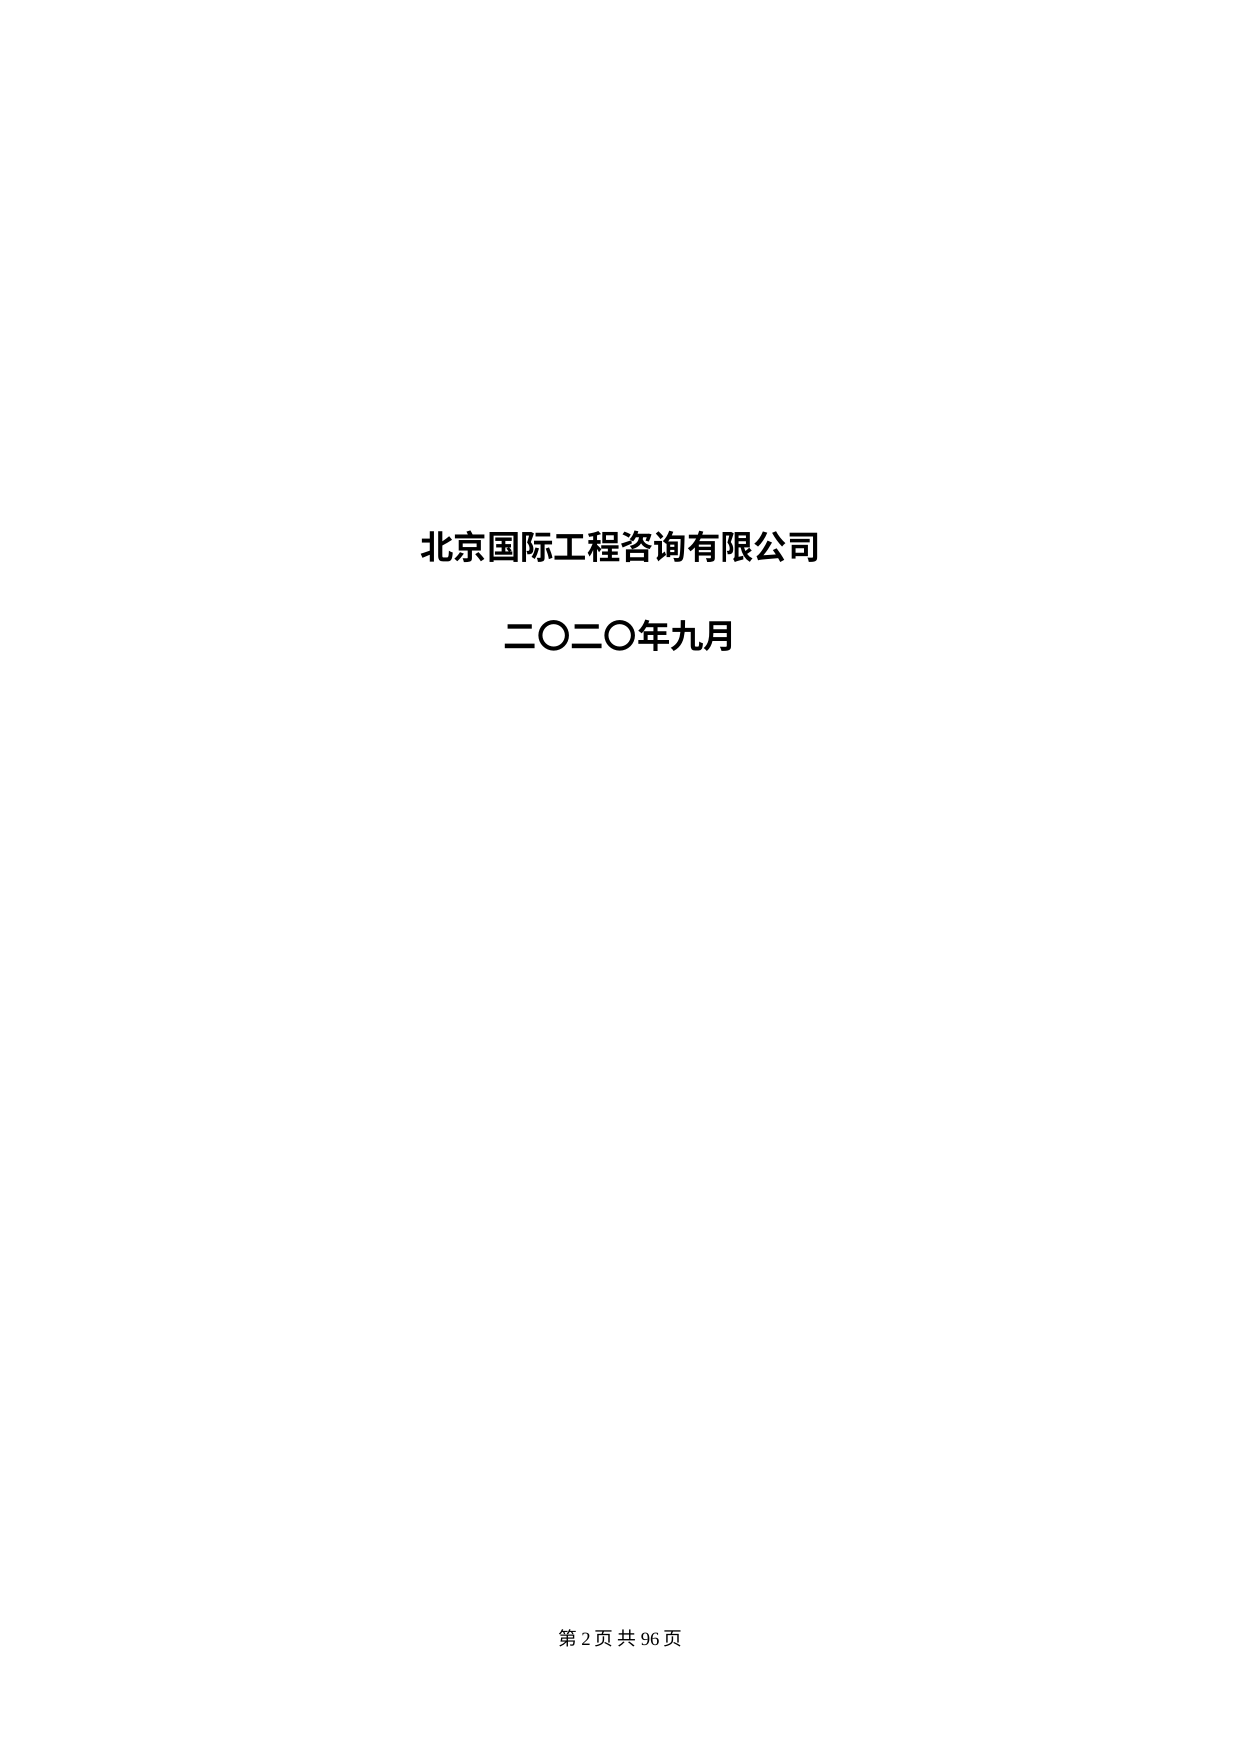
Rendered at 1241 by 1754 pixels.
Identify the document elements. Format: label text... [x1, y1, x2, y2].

text 北京国际工程咨询有限公司 [187, 513, 1053, 578]
text 二〇二〇年九月 [187, 602, 1053, 667]
